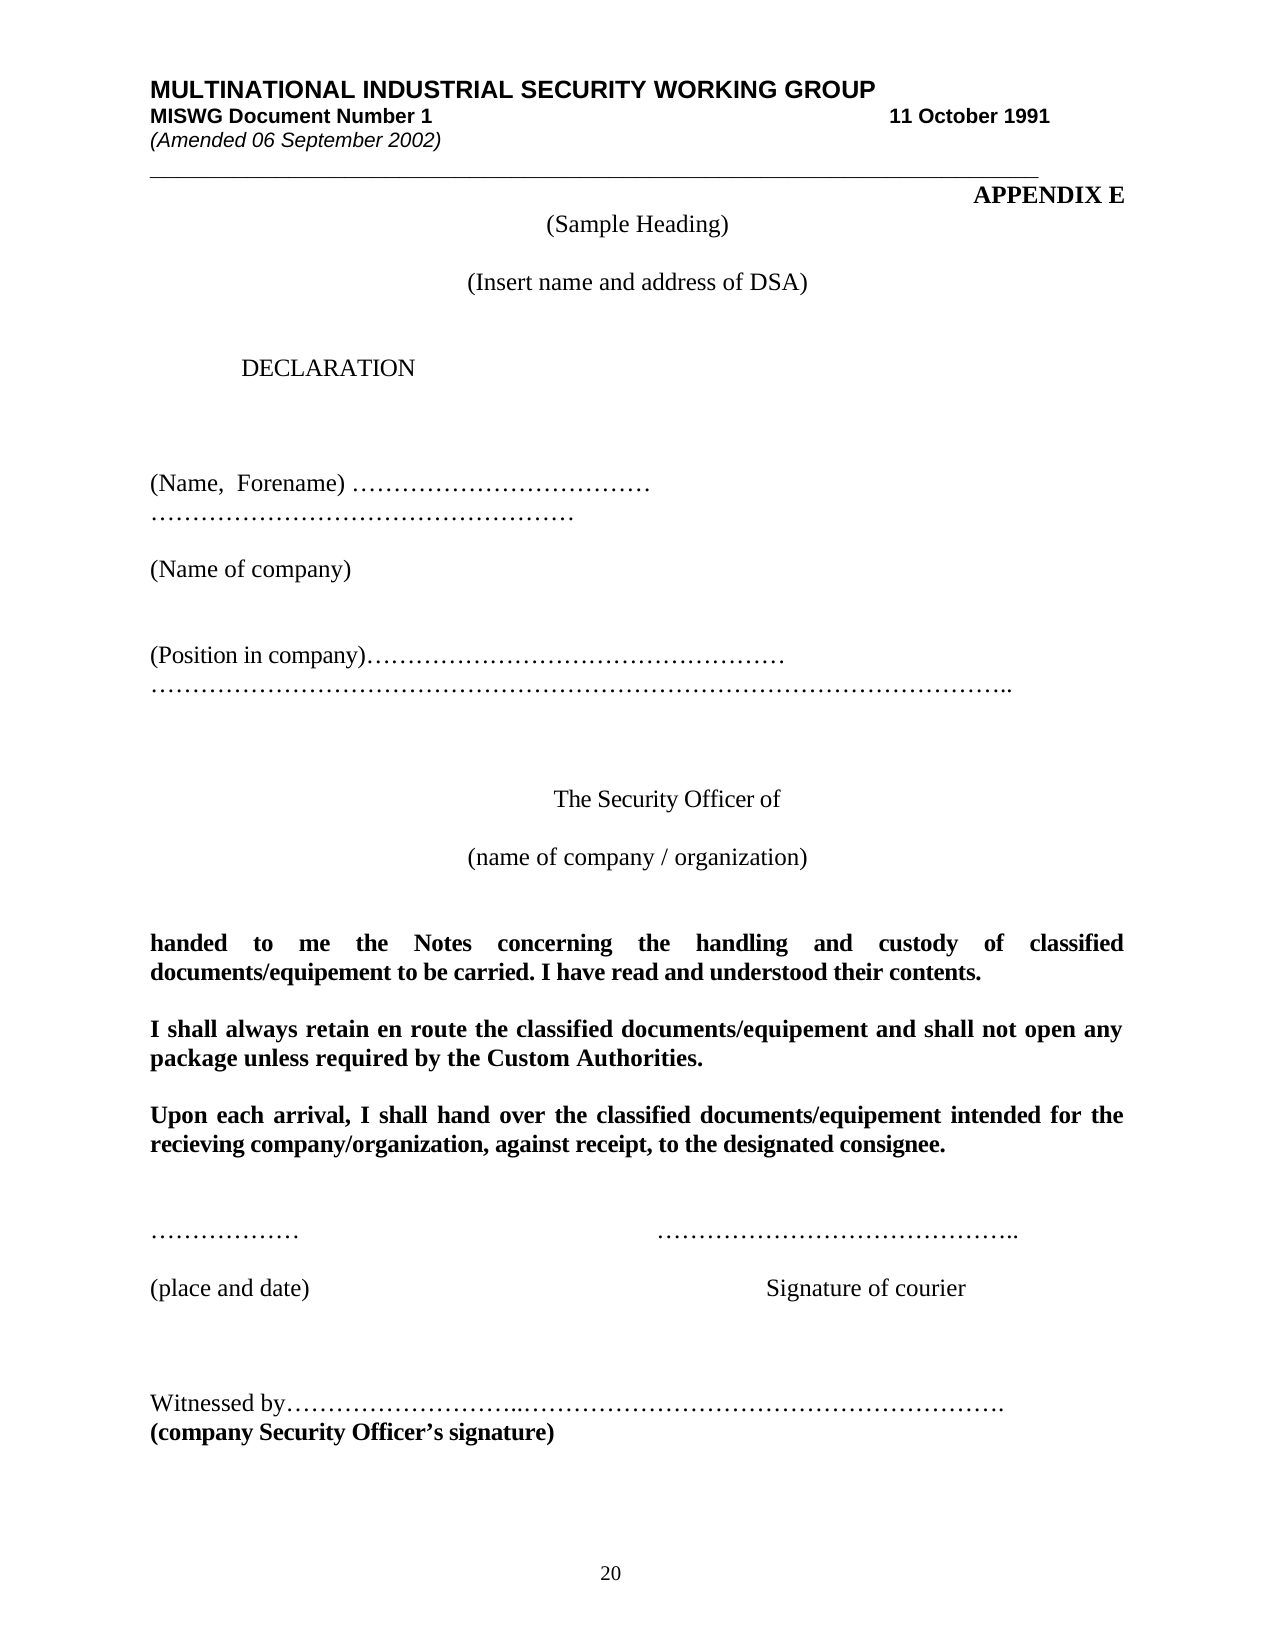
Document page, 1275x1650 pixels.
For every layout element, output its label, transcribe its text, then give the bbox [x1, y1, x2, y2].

text (Name of company) [150, 554, 1125, 583]
text (name of company / organization) [150, 842, 1125, 870]
text handed to me the Notes concerning the handling and custody of classified documents/equipement to be carried. I have read and understood their contents. [150, 928, 1125, 985]
subtitle (Position in company)…………………………………………… [150, 640, 1093, 669]
subtitle DECLARATION [241, 353, 1093, 382]
text (company Security Officer’s signature) [150, 1417, 1125, 1445]
text ………………………………………………………………………………………….. [150, 669, 1125, 698]
text (Name, Forename) ……………………………… [150, 468, 1125, 497]
text …………………………………………… [150, 497, 1125, 525]
text ……………… …………………………………….. [150, 1215, 1125, 1244]
text (Insert name and address of DSA) [150, 267, 1125, 295]
text (Sample Heading) [150, 209, 1125, 238]
text APPENDIX E [150, 180, 1125, 209]
subtitle The Security Officer of [241, 784, 1093, 813]
text I shall always retain en route the classified documents/equipement and shall not open any package unless required by the Custom Authorities. [150, 1014, 1125, 1072]
text Witnessed by………………………..…………………………………………………. [150, 1388, 1125, 1417]
text (place and date) Signature of courier [150, 1273, 1125, 1302]
text Upon each arrival, I shall hand over the classified documents/equipement intended for the recieving company/organization, against receipt, to the designated consignee. [150, 1100, 1125, 1158]
